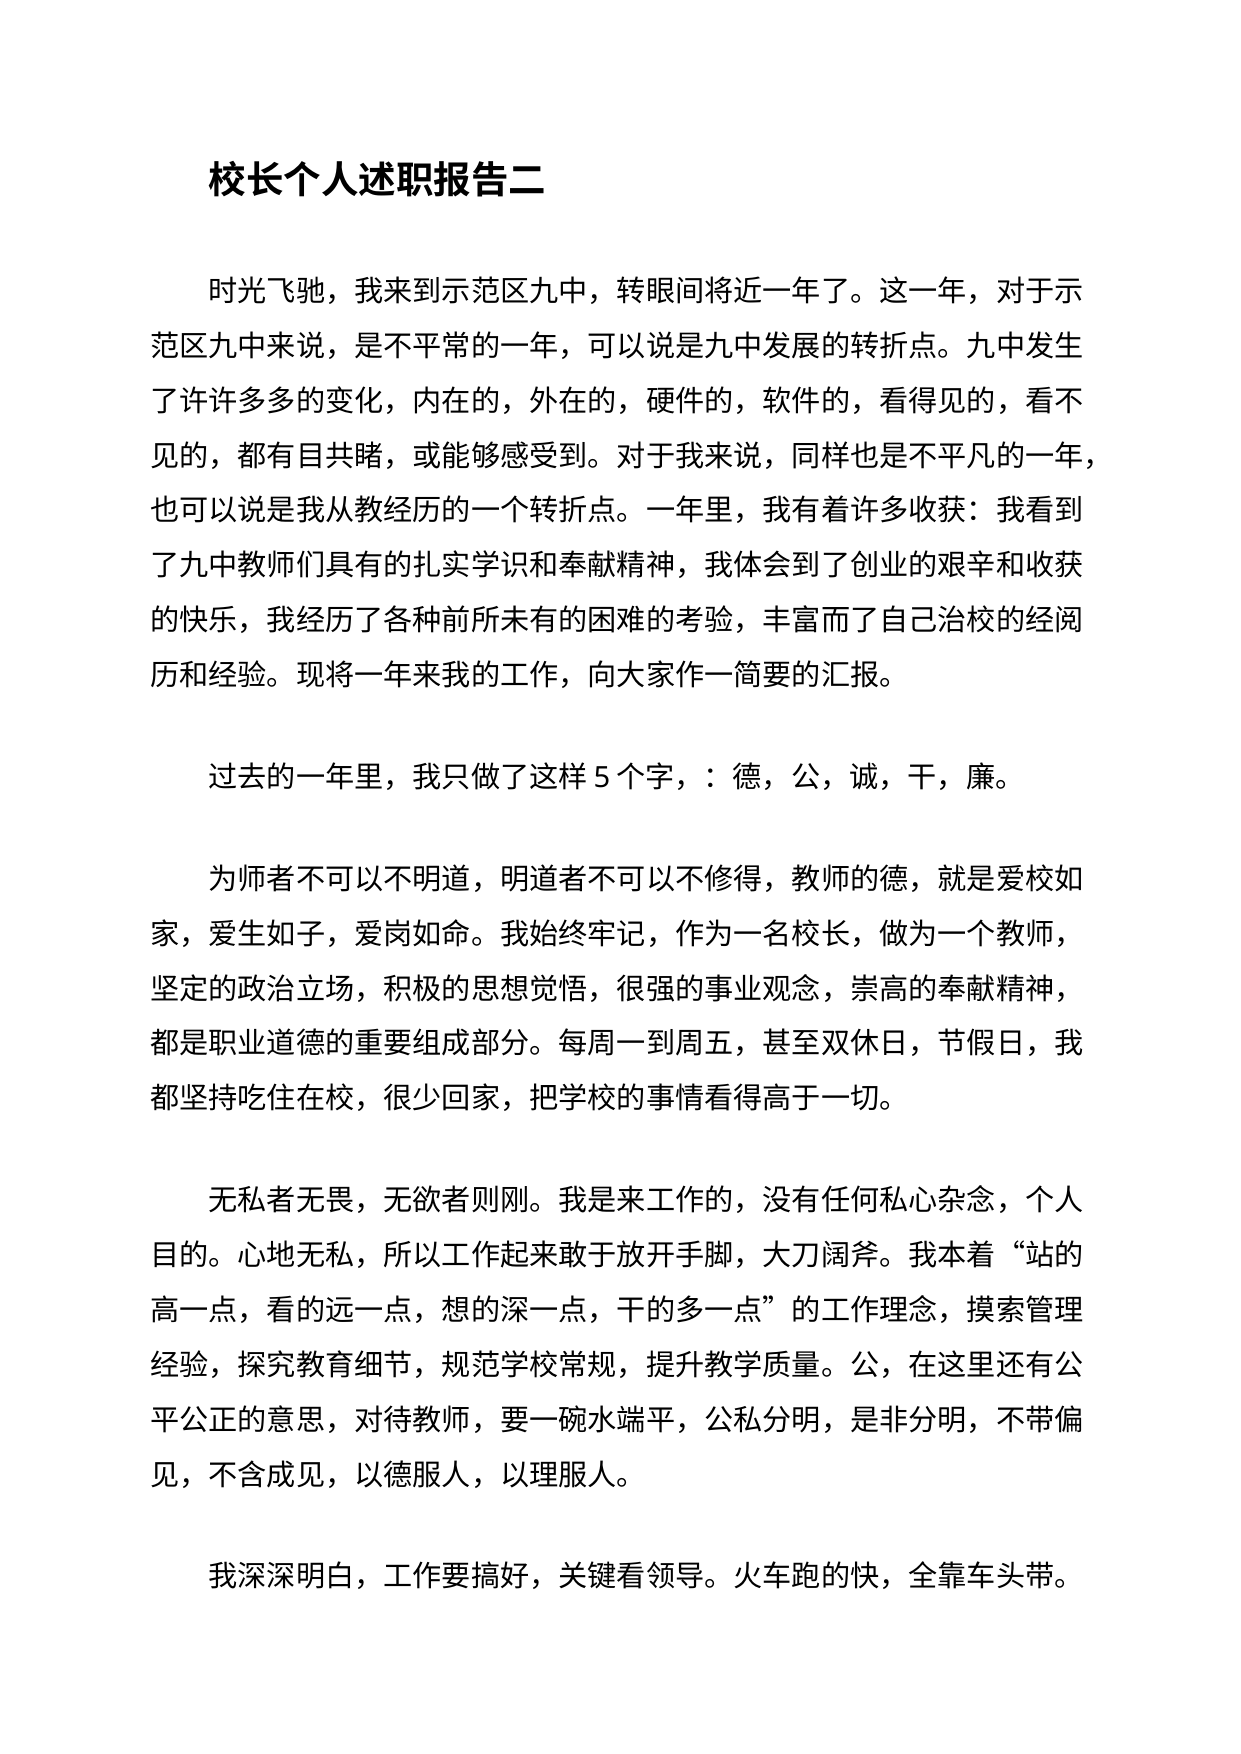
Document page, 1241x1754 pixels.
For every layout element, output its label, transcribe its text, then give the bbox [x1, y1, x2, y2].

text 过去的一年里，我只做了这样5个字，：德，公，诚，干，廉。 [150, 753, 1090, 796]
text 无私者无畏，无欲者则刚。我是来工作的，没有任何私心杂念，个人目的。心地无私，所以工作起来敢于放开手脚，大刀阔斧。我本着“站的高一点，看的远一点，想的深一点，干的多一点”的工作理念，摸索管理经验，探究教育细节，规范学校常规，提升教学质量。公，在这里还有公平公正的意思，对待教师，要一碗水端平，公私分明，是非分明，不带偏见，不含成见，以德服人，以理服人。 [150, 1177, 1090, 1493]
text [150, 1553, 1090, 1595]
text 时光飞驰，我来到示范区九中，转眼间将近一年了。这一年，对于示范区九中来说，是不平常的一年，可以说是九中发展的转折点。九中发生了许许多多的变化，内在的，外在的，硬件的，软件的，看得见的，看不见的，都有目共睹，或能够感受到。对于我来说，同样也是不平凡的一年，也可以说是我从教经历的一个转折点。一年里，我有着许多收获：我看到了九中教师们具有的扎实学识和奉献精神，我体会到了创业的艰辛和收获的快乐，我经历了各种前所未有的困难的考验，丰富而了自己治校的经阅历和经验。现将一年来我的工作，向大家作一简要的汇报。 [150, 267, 1090, 694]
text 为师者不可以不明道，明道者不可以不修得，教师的德，就是爱校如家，爱生如子，爱岗如命。我始终牢记，作为一名校长，做为一个教师，坚定的政治立场，积极的思想觉悟，很强的事业观念，崇高的奉献精神，都是职业道德的重要组成部分。每周一到周五，甚至双休日，节假日，我都坚持吃住在校，很少回家，把学校的事情看得高于一切。 [150, 855, 1090, 1117]
text 校长个人述职报告二 [150, 150, 1090, 204]
